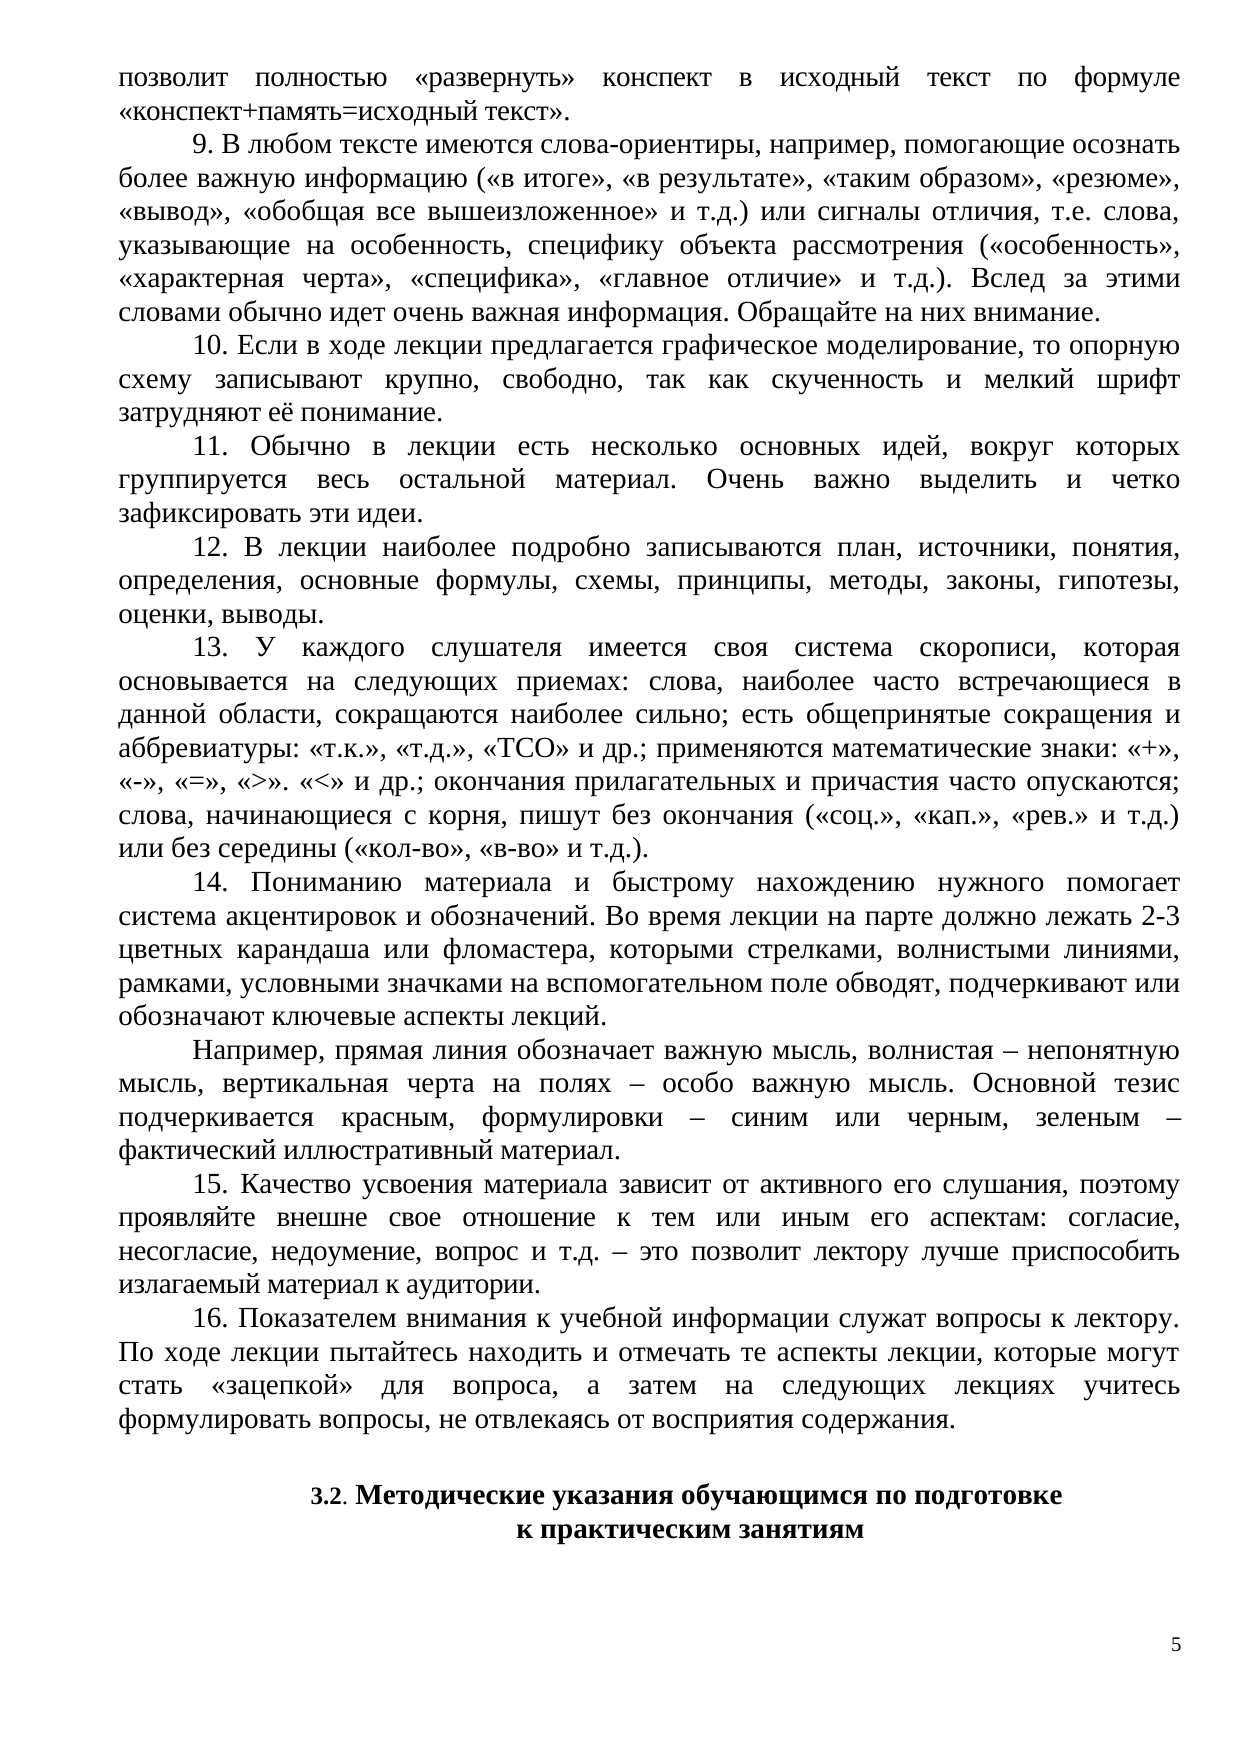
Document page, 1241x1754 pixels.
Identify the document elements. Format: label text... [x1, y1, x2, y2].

text 14. Пониманию материала и быстрому нахождению нужного помогает система акцентировок и обозначений. Во время лекции на парте должно лежать 2-3 цветных карандаша или фломастера, которыми стрелками, волнистыми линиями, рамками, условными значками на вспомогательном поле обводят, подчеркивают или обозначают ключевые аспекты лекций. [118, 864, 1181, 1032]
text 16. Показателем внимания к учебной информации служат вопросы к лектору. По ходе лекции пытайтесь находить и отмечать те аспекты лекции, которые могут стать «зацепкой» для вопроса, а затем на следующих лекциях учитесь формулировать вопросы, не отвлекаясь от восприятия содержания. [118, 1300, 1181, 1434]
text 13. У каждого слушателя имеется своя система скорописи, которая основывается на следующих приемах: слова, наиболее часто встречающиеся в данной области, сокращаются наиболее сильно; есть общепринятые сокращения и аббревиатуры: «т.к.», «т.д.», «ТСО» и др.; применяются математические знаки: «+», «-», «=», «>». «<» и др.; окончания прилагательных и причастия часто опускаются; слова, начинающиеся с корня, пишут без окончания («соц.», «кап.», «рев.» и т.д.) или без середины («кол-во», «в-во» и т.д.). [118, 629, 1181, 864]
text 10. Если в ходе лекции предлагается графическое моделирование, то опорную схему записывают крупно, свободно, так как скученность и мелкий шрифт затрудняют её понимание. [118, 327, 1181, 428]
text 15. Качество усвоения материала зависит от активного его слушания, поэтому проявляйте внешне свое отношение к тем или иным его аспектам: согласие, несогласие, недоумение, вопрос и т.д. – это позволит лектору лучше приспособить излагаемый материал к аудитории. [118, 1166, 1181, 1300]
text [118, 59, 1181, 126]
text 12. В лекции наиболее подробно записываются план, источники, понятия, определения, основные формулы, схемы, принципы, методы, законы, гипотезы, оценки, выводы. [118, 529, 1181, 629]
text 11. Обычно в лекции есть несколько основных идей, вокруг которых группируется весь остальной материал. Очень важно выделить и четко зафиксировать эти идеи. [118, 428, 1181, 529]
text к практическим занятиям [118, 1511, 1181, 1544]
text 3.2. Методические указания обучающимся по подготовке [118, 1477, 1181, 1511]
text 9. В любом тексте имеются слова-ориентиры, например, помогающие осознать более важную информацию («в итоге», «в результате», «таким образом», «резюме», «вывод», «обобщая все вышеизложенное» и т.д.) или сигналы отличия, т.е. слова, указывающие на особенность, специфику объекта рассмотрения («особенность», «характерная черта», «специфика», «главное отличие» и т.д.). Вслед за этими словами обычно идет очень важная информация. Обращайте на них внимание. [118, 126, 1181, 327]
text Например, прямая линия обозначает важную мысль, волнистая – непонятную мысль, вертикальная черта на полях – особо важную мысль. Основной тезис подчеркивается красным, формулировки – синим или черным, зеленым – фактический иллюстративный материал. [118, 1032, 1181, 1166]
